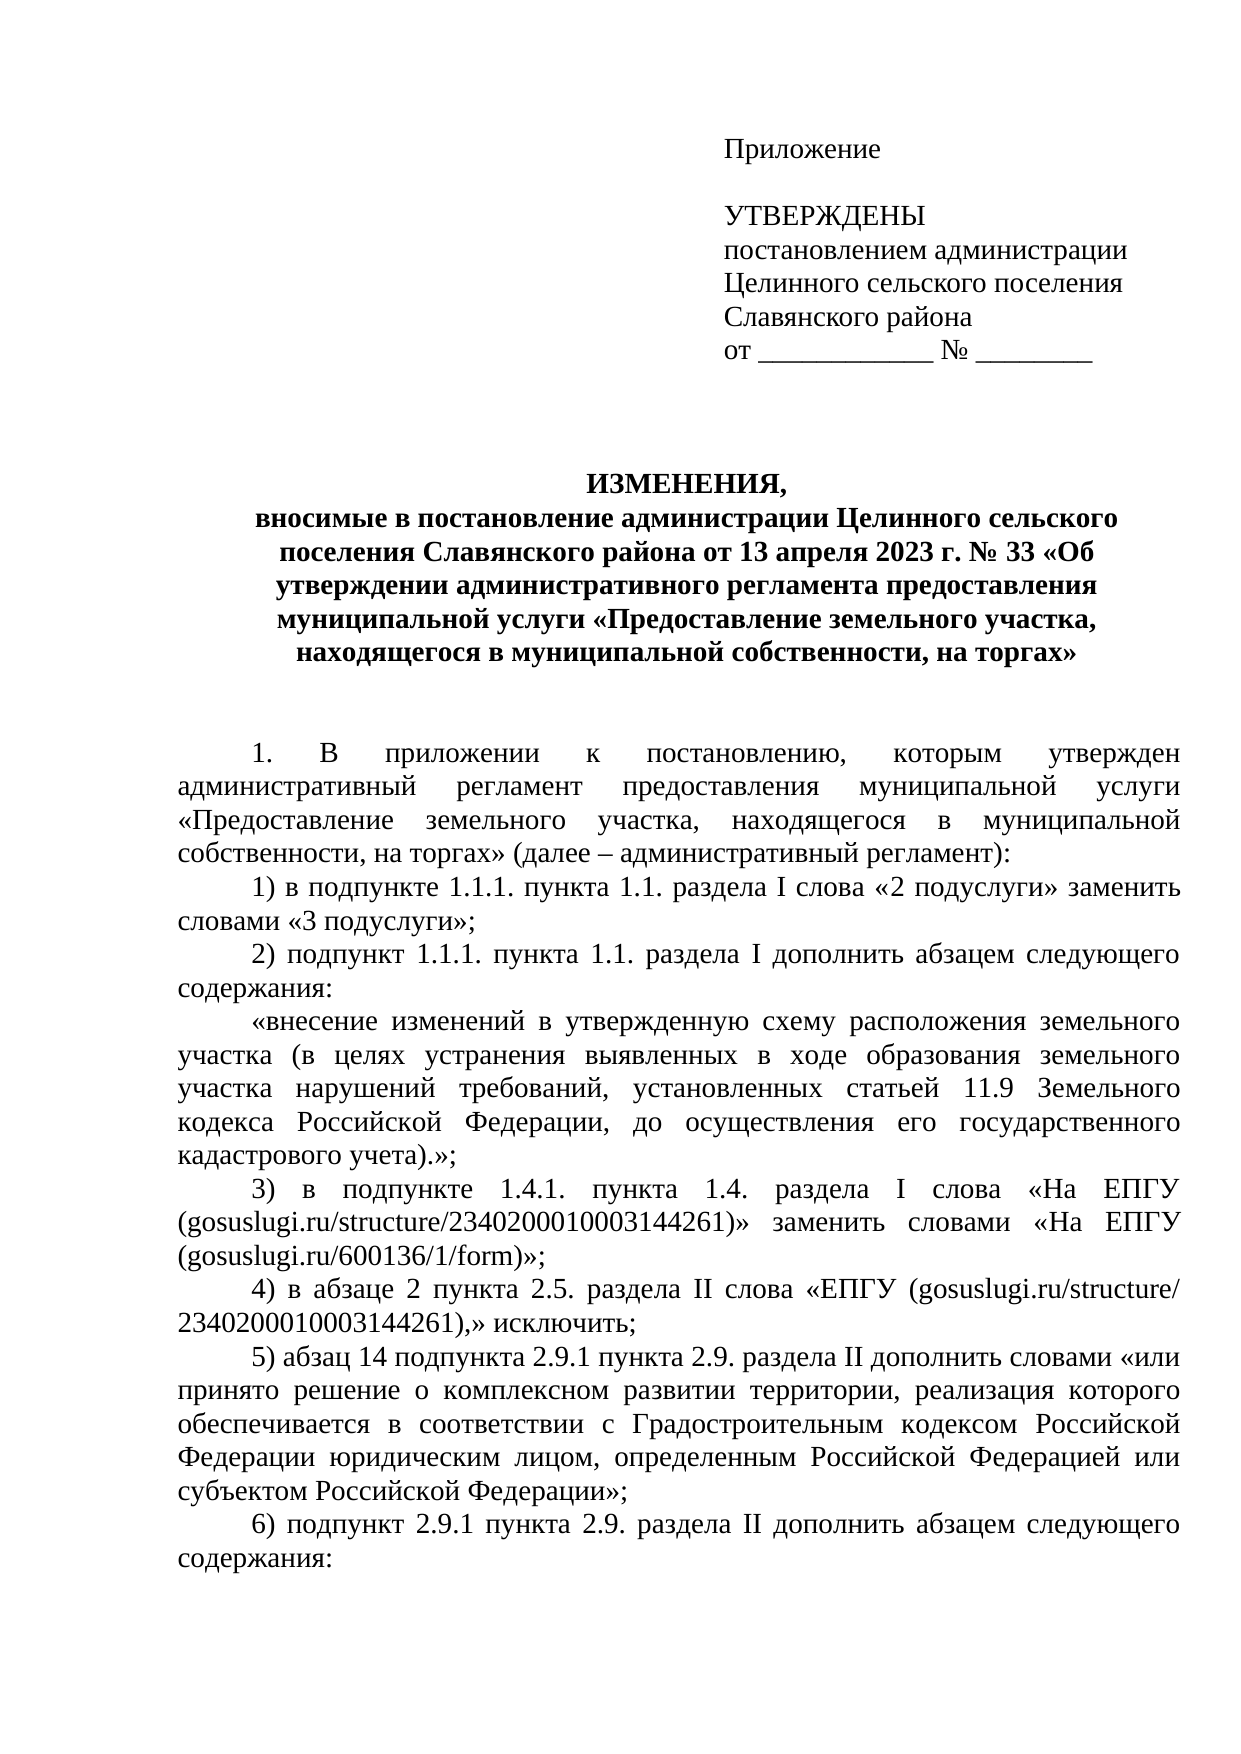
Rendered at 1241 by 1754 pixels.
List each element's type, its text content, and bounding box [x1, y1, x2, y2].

text ИЗМЕНЕНИЯ, [251, 467, 1122, 500]
text «внесение изменений в утвержденную схему расположения земельного участка (в целях устранения выявленных в ходе образования земельного участка нарушений требований, установленных статьей 11.9 Земельного кодекса Российской Федерации, до осуществления его государственного кадастрового учета).»; [177, 1003, 1181, 1171]
text 5) абзац 14 подпункта 2.9.1 пункта 2.9. раздела II дополнить словами «или принято решение о комплексном развитии территории, реализация которого обеспечивается в соответствии с Градостроительным кодексом Российской Федерации юридическим лицом, определенным Российской Федерацией или субъектом Российской Федерации»; [177, 1339, 1181, 1506]
text Приложение [723, 131, 1181, 165]
text от ____________ № ________ [723, 332, 1181, 366]
text Целинного сельского поселения [723, 265, 1181, 299]
text 3) в подпункте 1.4.1. пункта 1.4. раздела I слова «На ЕПГУ (gosuslugi.ru/structure/2340200010003144261)» заменить словами «На ЕПГУ (gosuslugi.ru/600136/1/form)»; [177, 1171, 1181, 1272]
text 6) подпункт 2.9.1 пункта 2.9. раздела II дополнить абзацем следующего содержания: [177, 1506, 1181, 1573]
text 1. В приложении к постановлению, которым утвержден административный регламент предоставления муниципальной услуги «Предоставление земельного участка, находящегося в муниципальной собственности, на торгах» (далее – административный регламент): [177, 735, 1181, 869]
text 2) подпункт 1.1.1. пункта 1.1. раздела I дополнить абзацем следующего содержания: [177, 936, 1181, 1003]
text постановлением администрации [723, 232, 1181, 265]
text 1) в подпункте 1.1.1. пункта 1.1. раздела I слова «2 подуслуги» заменить словами «3 подуслуги»; [177, 869, 1181, 936]
text вносимые в постановление администрации Целинного сельского поселения Славянского района от 13 апреля 2023 г. № 33 «Об утверждении административного регламента предоставления муниципальной услуги «Предоставление земельного участка, находящегося в муниципальной собственности, на торгах» [251, 500, 1122, 668]
text Славянского района [723, 299, 1181, 332]
text УТВЕРЖДЕНЫ [723, 198, 1181, 232]
text 4) в абзаце 2 пункта 2.5. раздела II слова «ЕПГУ (gosuslugi.ru/structure/ 2340200010003144261),» исключить; [177, 1272, 1181, 1339]
